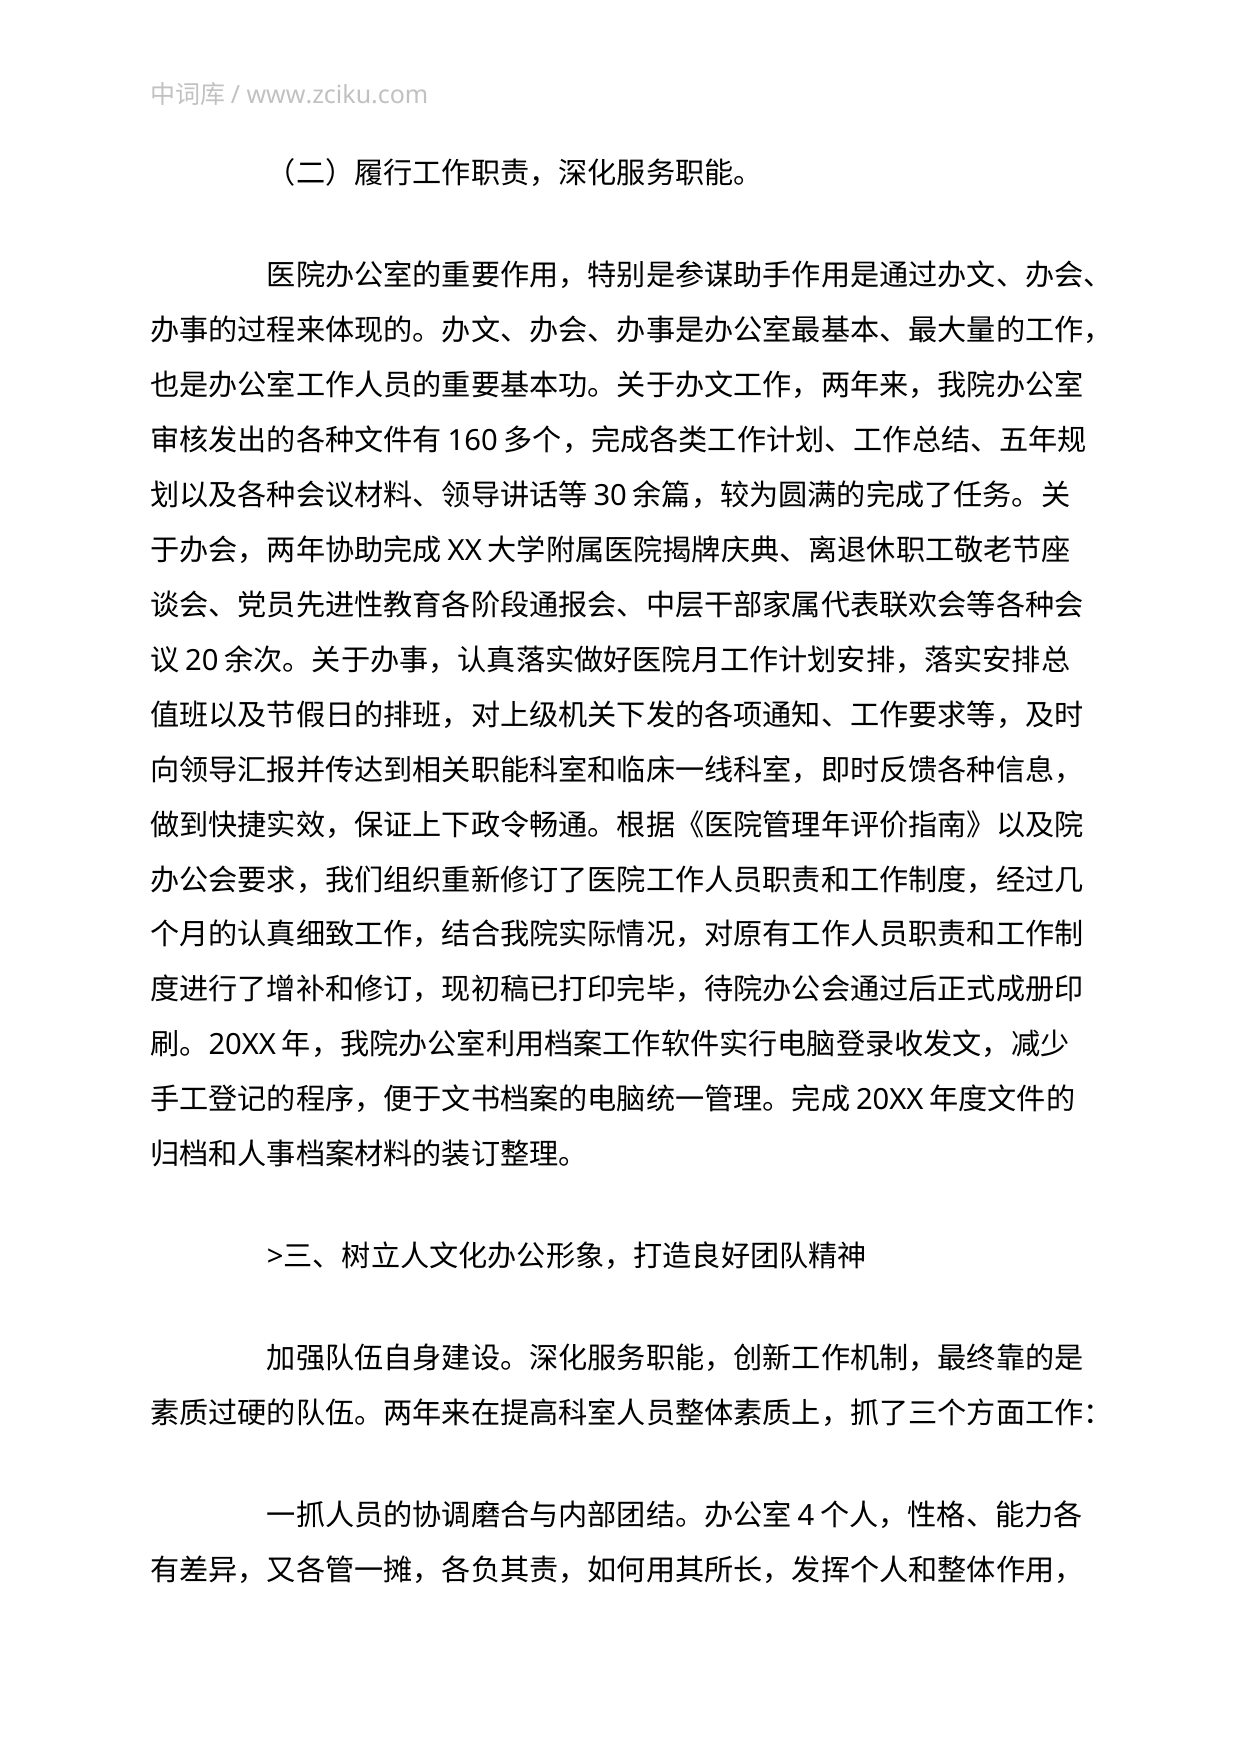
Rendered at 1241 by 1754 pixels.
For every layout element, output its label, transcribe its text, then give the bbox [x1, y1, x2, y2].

text >三、树立人文化办公形象，打造良好团队精神 [150, 1232, 1090, 1275]
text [150, 1491, 1090, 1588]
text 医院办公室的重要作用，特别是参谋助手作用是通过办文、办会、办事的过程来体现的。办文、办会、办事是办公室最基本、最大量的工作，也是办公室工作人员的重要基本功。关于办文工作，两年来，我院办公室审核发出的各种文件有160多个，完成各类工作计划、工作总结、五年规划以及各种会议材料、领导讲话等30余篇，较为圆满的完成了任务。关于办会，两年协助完成XX大学附属医院揭牌庆典、离退休职工敬老节座谈会、党员先进性教育各阶段通报会、中层干部家属代表联欢会等各种会议20余次。关于办事，认真落实做好医院月工作计划安排，落实安排总值班以及节假日的排班，对上级机关下发的各项通知、工作要求等，及时向领导汇报并传达到相关职能科室和临床一线科室，即时反馈各种信息，做到快捷实效，保证上下政令畅通。根据《医院管理年评价指南》以及院办公会要求，我们组织重新修订了医院工作人员职责和工作制度，经过几个月的认真细致工作，结合我院实际情况，对原有工作人员职责和工作制度进行了增补和修订，现初稿已打印完毕，待院办公会通过后正式成册印刷。20XX年，我院办公室利用档案工作软件实行电脑登录收发文，减少手工登记的程序，便于文书档案的电脑统一管理。完成20XX年度文件的归档和人事档案材料的装订整理。 [150, 252, 1090, 1173]
text （二）履行工作职责，深化服务职能。 [150, 150, 1090, 192]
text 加强队伍自身建设。深化服务职能，创新工作机制，最终靠的是素质过硬的队伍。两年来在提高科室人员整体素质上，抓了三个方面工作： [150, 1334, 1090, 1432]
